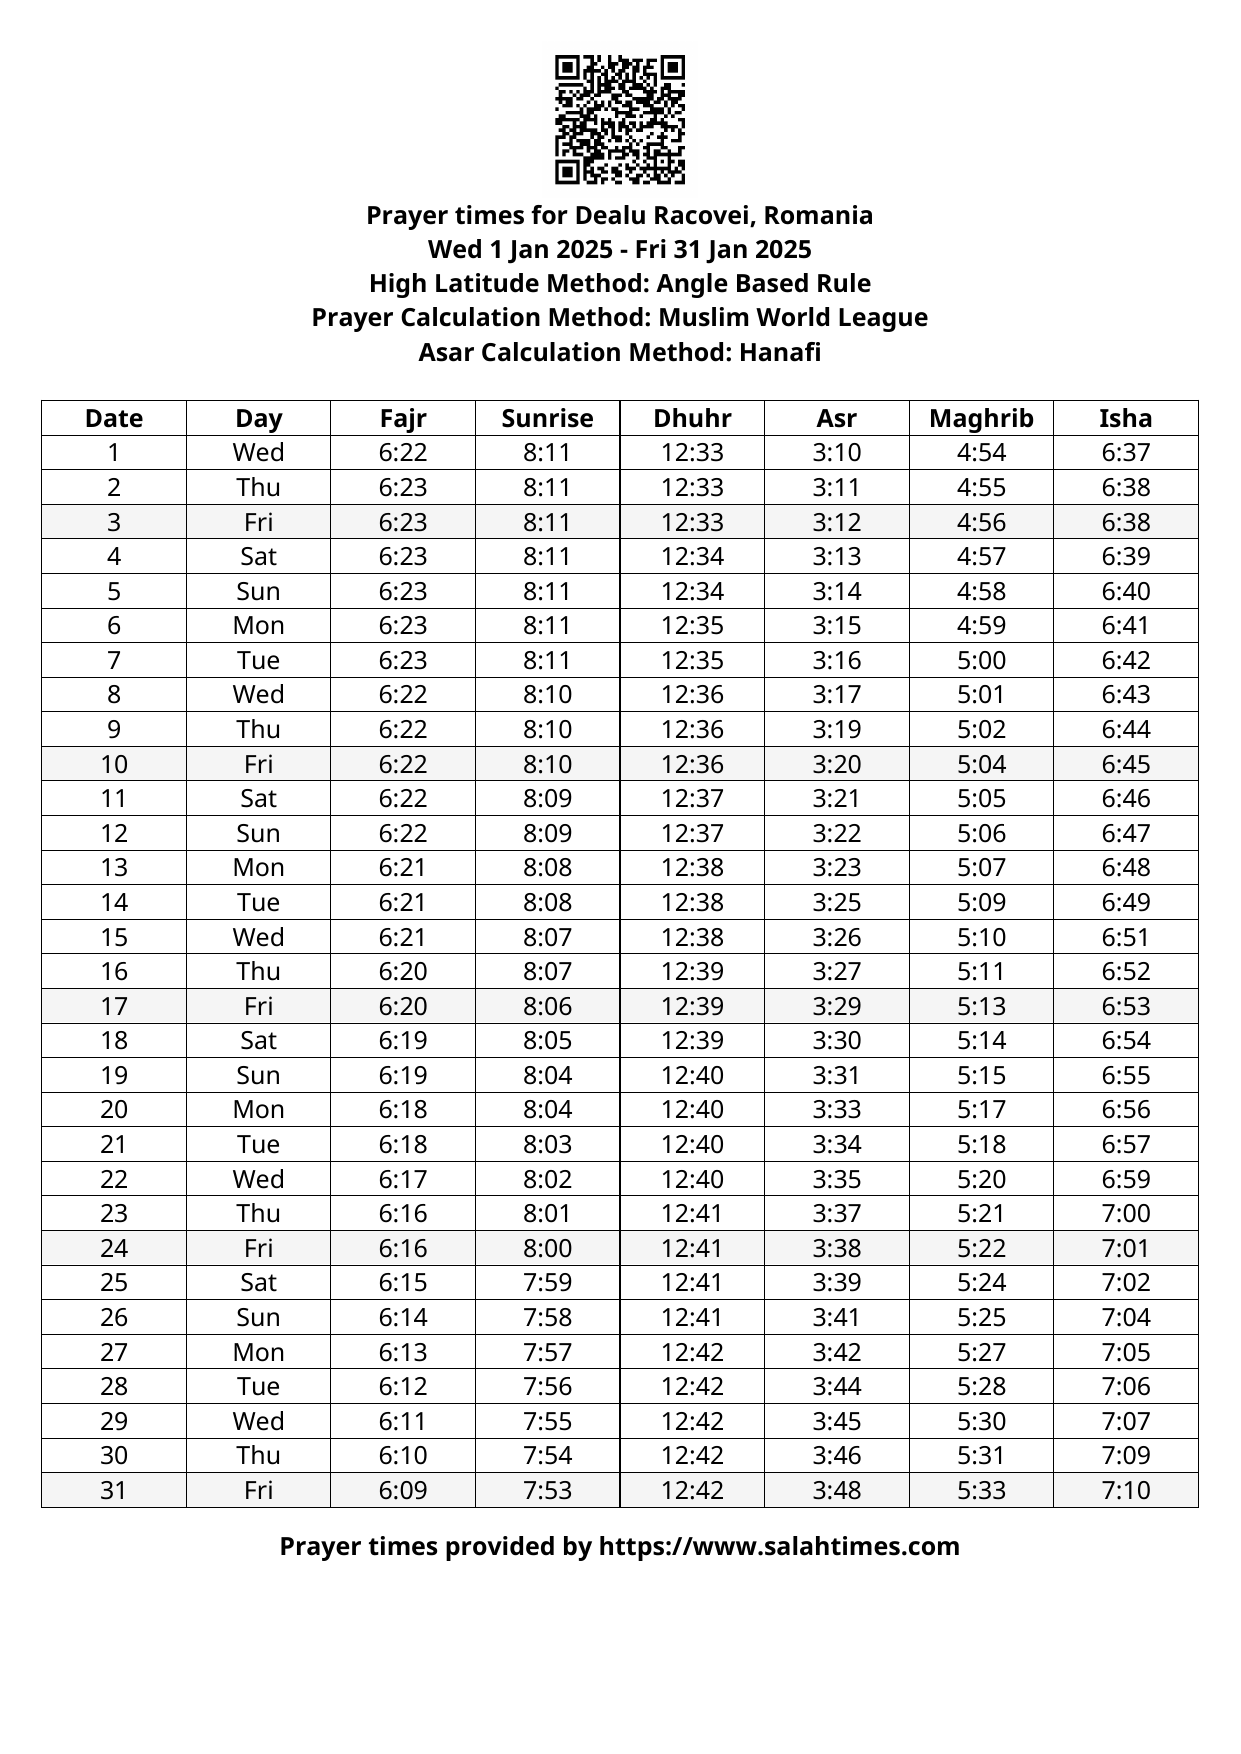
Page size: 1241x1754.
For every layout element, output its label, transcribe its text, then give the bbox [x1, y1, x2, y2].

table_cell Sat [187, 539, 330, 573]
table_cell Wed [187, 678, 330, 711]
table_cell 5:15 [910, 1058, 1053, 1092]
table_cell 8:01 [476, 1196, 619, 1230]
table_cell 12:33 [621, 470, 764, 504]
table_cell 6:21 [331, 851, 475, 884]
table_cell 8:11 [476, 470, 619, 504]
table_cell 10 [42, 747, 186, 780]
table_cell 25 [42, 1266, 186, 1299]
table_cell 12:34 [621, 539, 764, 573]
table_cell Thu [187, 712, 330, 746]
table_cell 12:42 [621, 1473, 764, 1507]
table_cell 6:17 [331, 1162, 475, 1195]
table_cell 8:06 [476, 989, 619, 1022]
table_cell Tue [187, 885, 330, 919]
table_cell 3:39 [765, 1266, 909, 1299]
table_cell 5:33 [910, 1473, 1053, 1507]
table_cell Sat [187, 781, 330, 815]
table_cell 12:41 [621, 1300, 764, 1334]
text Asar Calculation Method: Hanafi [42, 334, 1198, 368]
table_cell 12:40 [621, 1093, 764, 1126]
table_cell 12:36 [621, 678, 764, 711]
table_cell 12:35 [621, 609, 764, 642]
table_cell Mon [187, 1093, 330, 1126]
table_cell 5:05 [910, 781, 1053, 815]
table_cell 6:19 [331, 1058, 475, 1092]
table_cell 12:42 [621, 1369, 764, 1403]
table_cell Sun [187, 1300, 330, 1334]
table_cell 6:54 [1054, 1024, 1198, 1057]
table_cell 6:11 [331, 1404, 475, 1437]
table_cell 8:10 [476, 712, 619, 746]
table_cell 6:23 [331, 609, 475, 642]
table_cell 8:11 [476, 643, 619, 677]
table_header Day [187, 401, 330, 434]
table_cell 6:22 [331, 436, 475, 469]
table_cell 3:26 [765, 920, 909, 953]
table_cell 3:38 [765, 1231, 909, 1264]
table_cell 7:05 [1054, 1335, 1198, 1368]
table_cell 29 [42, 1404, 186, 1437]
table_cell 3:30 [765, 1024, 909, 1057]
table_cell 5 [42, 574, 186, 607]
table_cell 3:31 [765, 1058, 909, 1092]
table_cell 8:08 [476, 851, 619, 884]
table_cell 6:20 [331, 954, 475, 988]
table_cell 6:39 [1054, 539, 1198, 573]
table_cell 5:14 [910, 1024, 1053, 1057]
table_cell Thu [187, 1196, 330, 1230]
table_cell 6:56 [1054, 1093, 1198, 1126]
table_cell 3:13 [765, 539, 909, 573]
table_cell 3:44 [765, 1369, 909, 1403]
table_cell 6:37 [1054, 436, 1198, 469]
table_cell 6:18 [331, 1093, 475, 1126]
table_cell 5:20 [910, 1162, 1053, 1195]
table_header Sunrise [476, 401, 619, 434]
table_cell 1 [42, 436, 186, 469]
table_cell 7 [42, 643, 186, 677]
table_cell 23 [42, 1196, 186, 1230]
table_cell 3:25 [765, 885, 909, 919]
table_cell 6:23 [331, 539, 475, 573]
table_cell 8:04 [476, 1093, 619, 1126]
table_header Maghrib [910, 401, 1053, 434]
table_cell 12:41 [621, 1196, 764, 1230]
text High Latitude Method: Angle Based Rule [42, 266, 1198, 300]
table_cell 3:41 [765, 1300, 909, 1334]
table_cell Sat [187, 1024, 330, 1057]
table_cell 26 [42, 1300, 186, 1334]
table_cell 5:17 [910, 1093, 1053, 1126]
table_header Asr [765, 401, 909, 434]
table_cell 8:09 [476, 781, 619, 815]
table_cell 3:21 [765, 781, 909, 815]
table_cell 5:30 [910, 1404, 1053, 1437]
table_cell 6:22 [331, 781, 475, 815]
table_cell Mon [187, 1335, 330, 1368]
table_header Dhuhr [621, 401, 764, 434]
table_cell 27 [42, 1335, 186, 1368]
table_cell 5:27 [910, 1335, 1053, 1368]
table_cell 6:53 [1054, 989, 1198, 1022]
table_cell Sun [187, 816, 330, 849]
table_cell 6:59 [1054, 1162, 1198, 1195]
table_cell 12:33 [621, 436, 764, 469]
table_cell 3:34 [765, 1127, 909, 1161]
text Wed 1 Jan 2025 - Fri 31 Jan 2025 [42, 232, 1198, 266]
table_cell 8:02 [476, 1162, 619, 1195]
table_cell 6:23 [331, 643, 475, 677]
table_cell 4:55 [910, 470, 1053, 504]
table_cell 4:59 [910, 609, 1053, 642]
table_cell 7:54 [476, 1439, 619, 1472]
table_cell 12:39 [621, 954, 764, 988]
table_cell 14 [42, 885, 186, 919]
table_cell 3:10 [765, 436, 909, 469]
table_cell 7:00 [1054, 1196, 1198, 1230]
table_cell 7:01 [1054, 1231, 1198, 1264]
table_cell 12:37 [621, 816, 764, 849]
table_cell Tue [187, 1127, 330, 1161]
table_header Isha [1054, 401, 1198, 434]
table_cell 8:11 [476, 574, 619, 607]
table_cell 6:52 [1054, 954, 1198, 988]
table_cell 3:23 [765, 851, 909, 884]
table_cell 6:12 [331, 1369, 475, 1403]
table_cell 12:40 [621, 1127, 764, 1161]
table_cell 12:39 [621, 1024, 764, 1057]
table_cell 19 [42, 1058, 186, 1092]
table_cell 3:35 [765, 1162, 909, 1195]
table_cell 12:38 [621, 851, 764, 884]
table_cell 3:42 [765, 1335, 909, 1368]
table_header Fajr [331, 401, 475, 434]
table_cell 12:38 [621, 885, 764, 919]
table_cell 12:35 [621, 643, 764, 677]
table_cell 12:42 [621, 1439, 764, 1472]
table_cell 6:55 [1054, 1058, 1198, 1092]
table_cell 5:09 [910, 885, 1053, 919]
table_cell 13 [42, 851, 186, 884]
table_cell 7:09 [1054, 1439, 1198, 1472]
table_cell 6:42 [1054, 643, 1198, 677]
table_cell 5:04 [910, 747, 1053, 780]
table_cell 6:19 [331, 1024, 475, 1057]
table_header Date [42, 401, 186, 434]
table_cell 12:41 [621, 1266, 764, 1299]
table_cell 6:21 [331, 885, 475, 919]
table_cell 3:45 [765, 1404, 909, 1437]
table_cell 6:22 [331, 712, 475, 746]
table_cell 3:11 [765, 470, 909, 504]
table_cell Fri [187, 747, 330, 780]
table_cell 5:31 [910, 1439, 1053, 1472]
table_cell 3:16 [765, 643, 909, 677]
table_cell 7:10 [1054, 1473, 1198, 1507]
table_cell 6:13 [331, 1335, 475, 1368]
table_cell 30 [42, 1439, 186, 1472]
table_cell 6:45 [1054, 747, 1198, 780]
table_cell 15 [42, 920, 186, 953]
table_cell 6:10 [331, 1439, 475, 1472]
table_cell Fri [187, 1231, 330, 1264]
table_cell 31 [42, 1473, 186, 1507]
table_cell 6:41 [1054, 609, 1198, 642]
table_cell 22 [42, 1162, 186, 1195]
table_cell 8:03 [476, 1127, 619, 1161]
table_cell Mon [187, 609, 330, 642]
table_cell 6:23 [331, 505, 475, 538]
table_cell 5:01 [910, 678, 1053, 711]
table_cell 5:07 [910, 851, 1053, 884]
table_cell 6:44 [1054, 712, 1198, 746]
table_cell 3:20 [765, 747, 909, 780]
table_cell 8:11 [476, 539, 619, 573]
table_cell 6:22 [331, 747, 475, 780]
table_cell 8:11 [476, 505, 619, 538]
table_cell 6:49 [1054, 885, 1198, 919]
table_cell Thu [187, 470, 330, 504]
table_cell 8:11 [476, 436, 619, 469]
table_cell 7:56 [476, 1369, 619, 1403]
table_cell 7:06 [1054, 1369, 1198, 1403]
table_cell 3 [42, 505, 186, 538]
table_cell 8:08 [476, 885, 619, 919]
table_cell 12:39 [621, 989, 764, 1022]
table_cell 5:22 [910, 1231, 1053, 1264]
table_cell 5:13 [910, 989, 1053, 1022]
table_cell 6:09 [331, 1473, 475, 1507]
table_cell 5:24 [910, 1266, 1053, 1299]
table_cell 6:15 [331, 1266, 475, 1299]
table_cell 8:11 [476, 609, 619, 642]
table_cell Thu [187, 1439, 330, 1472]
table_cell 3:19 [765, 712, 909, 746]
table_cell 3:17 [765, 678, 909, 711]
table_cell 12:42 [621, 1335, 764, 1368]
table_cell 4 [42, 539, 186, 573]
table_cell 21 [42, 1127, 186, 1161]
table_cell 3:27 [765, 954, 909, 988]
table_cell Fri [187, 1473, 330, 1507]
table_cell 3:37 [765, 1196, 909, 1230]
table_cell 8:07 [476, 920, 619, 953]
table_cell 6:23 [331, 470, 475, 504]
table_cell 2 [42, 470, 186, 504]
table_cell 7:02 [1054, 1266, 1198, 1299]
table_cell 5:02 [910, 712, 1053, 746]
table_cell 7:04 [1054, 1300, 1198, 1334]
table_cell 6:14 [331, 1300, 475, 1334]
table_cell 6:46 [1054, 781, 1198, 815]
table_cell 4:54 [910, 436, 1053, 469]
table_cell Sat [187, 1266, 330, 1299]
table_cell Fri [187, 989, 330, 1022]
table_cell 8:00 [476, 1231, 619, 1264]
table_cell 6:16 [331, 1196, 475, 1230]
table_cell 8:07 [476, 954, 619, 988]
table_cell Thu [187, 954, 330, 988]
table_cell 18 [42, 1024, 186, 1057]
table_cell 7:07 [1054, 1404, 1198, 1437]
text Prayer Calculation Method: Muslim World League [42, 300, 1198, 334]
table_cell 12:36 [621, 747, 764, 780]
table_cell 12:37 [621, 781, 764, 815]
table_cell Sun [187, 1058, 330, 1092]
table_cell 7:57 [476, 1335, 619, 1368]
table_cell 6:40 [1054, 574, 1198, 607]
table_cell 16 [42, 954, 186, 988]
table_cell 17 [42, 989, 186, 1022]
picture [542, 41, 699, 198]
table_cell 24 [42, 1231, 186, 1264]
table_cell 6:18 [331, 1127, 475, 1161]
table_cell 6:51 [1054, 920, 1198, 953]
table_cell 12:40 [621, 1058, 764, 1092]
table_cell 7:59 [476, 1266, 619, 1299]
table_cell 3:33 [765, 1093, 909, 1126]
table_cell 12:36 [621, 712, 764, 746]
table_cell 8:05 [476, 1024, 619, 1057]
table_cell 8:09 [476, 816, 619, 849]
table_cell 6:43 [1054, 678, 1198, 711]
table_cell 5:06 [910, 816, 1053, 849]
table_cell 8 [42, 678, 186, 711]
table_cell 6:22 [331, 678, 475, 711]
table_cell 12:41 [621, 1231, 764, 1264]
table_cell Wed [187, 920, 330, 953]
table_cell 12:34 [621, 574, 764, 607]
table_cell Tue [187, 643, 330, 677]
table_cell 5:28 [910, 1369, 1053, 1403]
table_cell 4:58 [910, 574, 1053, 607]
text Prayer times for Dealu Racovei, Romania [42, 198, 1198, 232]
table_cell 3:12 [765, 505, 909, 538]
table_cell 6:23 [331, 574, 475, 607]
table_cell Wed [187, 1162, 330, 1195]
table_cell 5:25 [910, 1300, 1053, 1334]
table_cell 8:10 [476, 678, 619, 711]
table_cell 5:11 [910, 954, 1053, 988]
table_cell 9 [42, 712, 186, 746]
table_cell 6:20 [331, 989, 475, 1022]
table_cell 6:21 [331, 920, 475, 953]
table_cell Sun [187, 574, 330, 607]
table_cell Tue [187, 1369, 330, 1403]
table_cell 8:10 [476, 747, 619, 780]
table_cell 3:48 [765, 1473, 909, 1507]
table_cell Mon [187, 851, 330, 884]
table_cell 5:10 [910, 920, 1053, 953]
table_cell 28 [42, 1369, 186, 1403]
table_cell 7:55 [476, 1404, 619, 1437]
table_cell 6:48 [1054, 851, 1198, 884]
table_cell Fri [187, 505, 330, 538]
table_cell 4:56 [910, 505, 1053, 538]
table_cell 12:42 [621, 1404, 764, 1437]
table_cell Wed [187, 1404, 330, 1437]
table_cell 3:22 [765, 816, 909, 849]
table_cell 6:16 [331, 1231, 475, 1264]
table_cell 6:57 [1054, 1127, 1198, 1161]
table_cell 3:14 [765, 574, 909, 607]
table_cell 11 [42, 781, 186, 815]
table_cell 7:53 [476, 1473, 619, 1507]
text Prayer times provided by https://www.salahtimes.com [42, 1528, 1198, 1563]
table_cell 6:38 [1054, 470, 1198, 504]
table_cell 12 [42, 816, 186, 849]
table_cell 6:47 [1054, 816, 1198, 849]
table_cell 5:18 [910, 1127, 1053, 1161]
table_cell 3:29 [765, 989, 909, 1022]
table_cell 6 [42, 609, 186, 642]
table_cell 5:00 [910, 643, 1053, 677]
table_cell 12:38 [621, 920, 764, 953]
table_cell 5:21 [910, 1196, 1053, 1230]
table_cell 8:04 [476, 1058, 619, 1092]
table_cell 6:38 [1054, 505, 1198, 538]
table_cell 20 [42, 1093, 186, 1126]
table_cell 12:40 [621, 1162, 764, 1195]
table_cell 3:46 [765, 1439, 909, 1472]
table_cell Wed [187, 436, 330, 469]
table_cell 4:57 [910, 539, 1053, 573]
table_cell 6:22 [331, 816, 475, 849]
table_cell 12:33 [621, 505, 764, 538]
table_cell 3:15 [765, 609, 909, 642]
table_cell 7:58 [476, 1300, 619, 1334]
